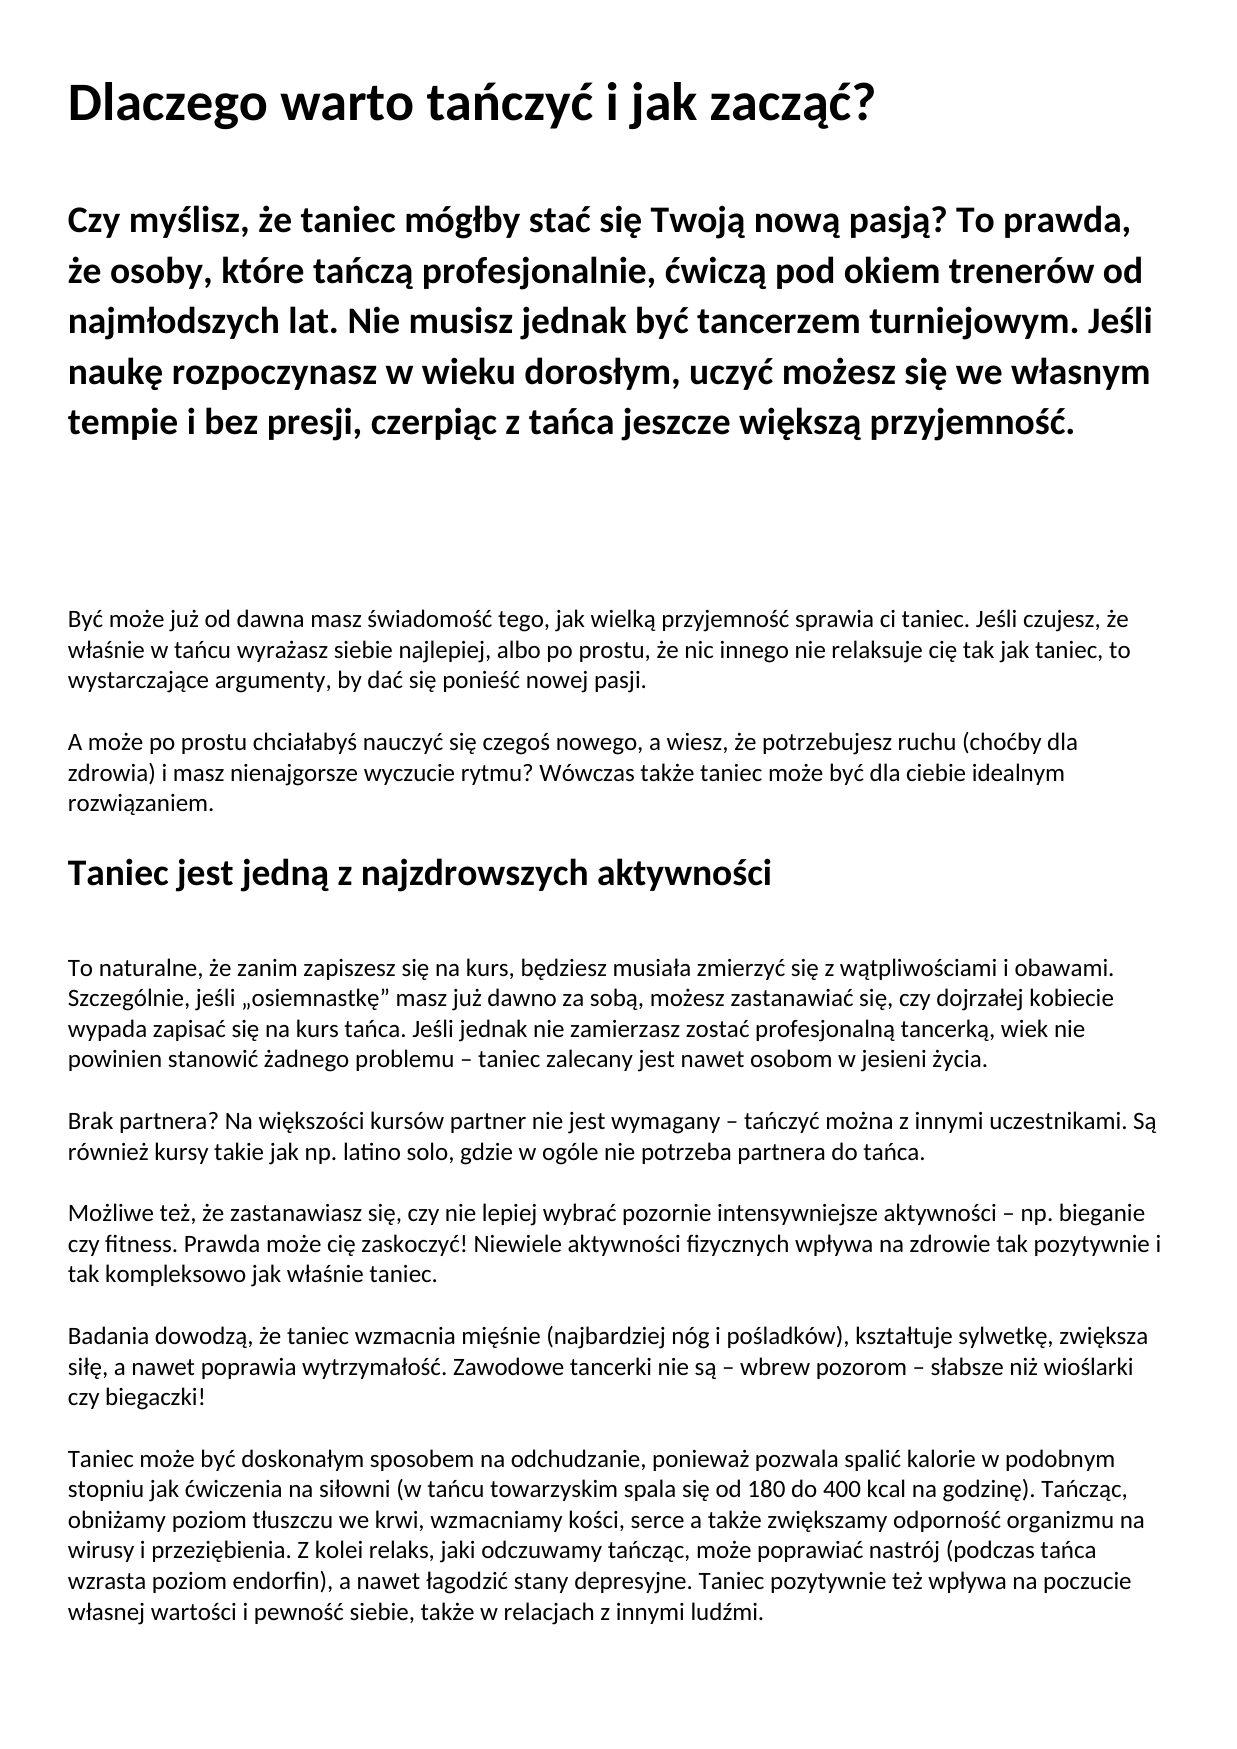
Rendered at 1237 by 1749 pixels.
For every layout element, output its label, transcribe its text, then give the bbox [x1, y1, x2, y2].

text Badania dowodzą, że taniec wzmacnia mięśnie (najbardziej nóg i pośladków), kształtuje sylwetkę, zwiększa siłę, a nawet poprawia wytrzymałość. Zawodowe tancerki nie są – wbrew pozorom – słabsze niż wioślarki czy biegaczki! [68, 1320, 1169, 1412]
text Możliwe też, że zastanawiasz się, czy nie lepiej wybrać pozornie intensywniejsze aktywności – np. bieganie czy fitness. Prawda może cię zaskoczyć! Niewiele aktywności fizycznych wpływa na zdrowie tak pozytywnie i tak kompleksowo jak właśnie taniec. [68, 1197, 1169, 1289]
text Być może już od dawna masz świadomość tego, jak wielką przyjemność sprawia ci taniec. Jeśli czujesz, że właśnie w tańcu wyrażasz siebie najlepiej, albo po prostu, że nic innego nie relaksuje cię tak jak taniec, to wystarczające argumenty, by dać się ponieść nowej pasji. [68, 604, 1169, 695]
text To naturalne, że zanim zapiszesz się na kurs, będziesz musiała zmierzyć się z wątpliwościami i obawami. Szczególnie, jeśli „osiemnastkę” masz już dawno za sobą, możesz zastanawiać się, czy dojrzałej kobiecie wypada zapisać się na kurs tańca. Jeśli jednak nie zamierzasz zostać profesjonalną tancerką, wiek nie powinien stanowić żadnego problemu – taniec zalecany jest nawet osobom w jesieni życia. [68, 952, 1169, 1074]
text Taniec może być doskonałym sposobem na odchudzanie, ponieważ pozwala spalić kalorie w podobnym stopniu jak ćwiczenia na siłowni (w tańcu towarzyskim spala się od 180 do 400 kcal na godzinę). Tańcząc, obniżamy poziom tłuszczu we krwi, wzmacniamy kości, serce a także zwiększamy odporność organizmu na wirusy i przeziębienia. Z kolei relaks, jaki odczuwamy tańcząc, może poprawiać nastrój (podczas tańca wzrasta poziom endorfin), a nawet łagodzić stany depresyjne. Taniec pozytywnie też wpływa na poczucie własnej wartości i pewność siebie, także w relacjach z innymi ludźmi. [68, 1443, 1169, 1626]
text Brak partnera? Na większości kursów partner nie jest wymagany – tańczyć można z innymi uczestnikami. Są również kursy takie jak np. latino solo, gdzie w ogóle nie potrzeba partnera do tańca. [68, 1105, 1169, 1166]
text A może po prostu chciałabyś nauczyć się czegoś nowego, a wiesz, że potrzebujesz ruchu (choćby dla zdrowia) i masz nienajgorsze wyczucie rytmu? Wówczas także taniec może być dla ciebie idealnym rozwiązaniem. [68, 726, 1169, 818]
text Taniec jest jedną z najzdrowszych aktywności [68, 849, 1169, 895]
text Czy myślisz, że taniec mógłby stać się Twoją nową pasją? To prawda, że osoby, które tańczą profesjonalnie, ćwiczą pod okiem trenerów od najmłodszych lat. Nie musisz jednak być tancerzem turniejowym. Jeśli naukę rozpoczynasz w wieku dorosłym, uczyć możesz się we własnym tempie i bez presji, czerpiąc z tańca jeszcze większą przyjemność. [68, 196, 1169, 444]
text Dlaczego warto tańczyć i jak zacząć? [68, 68, 1169, 134]
